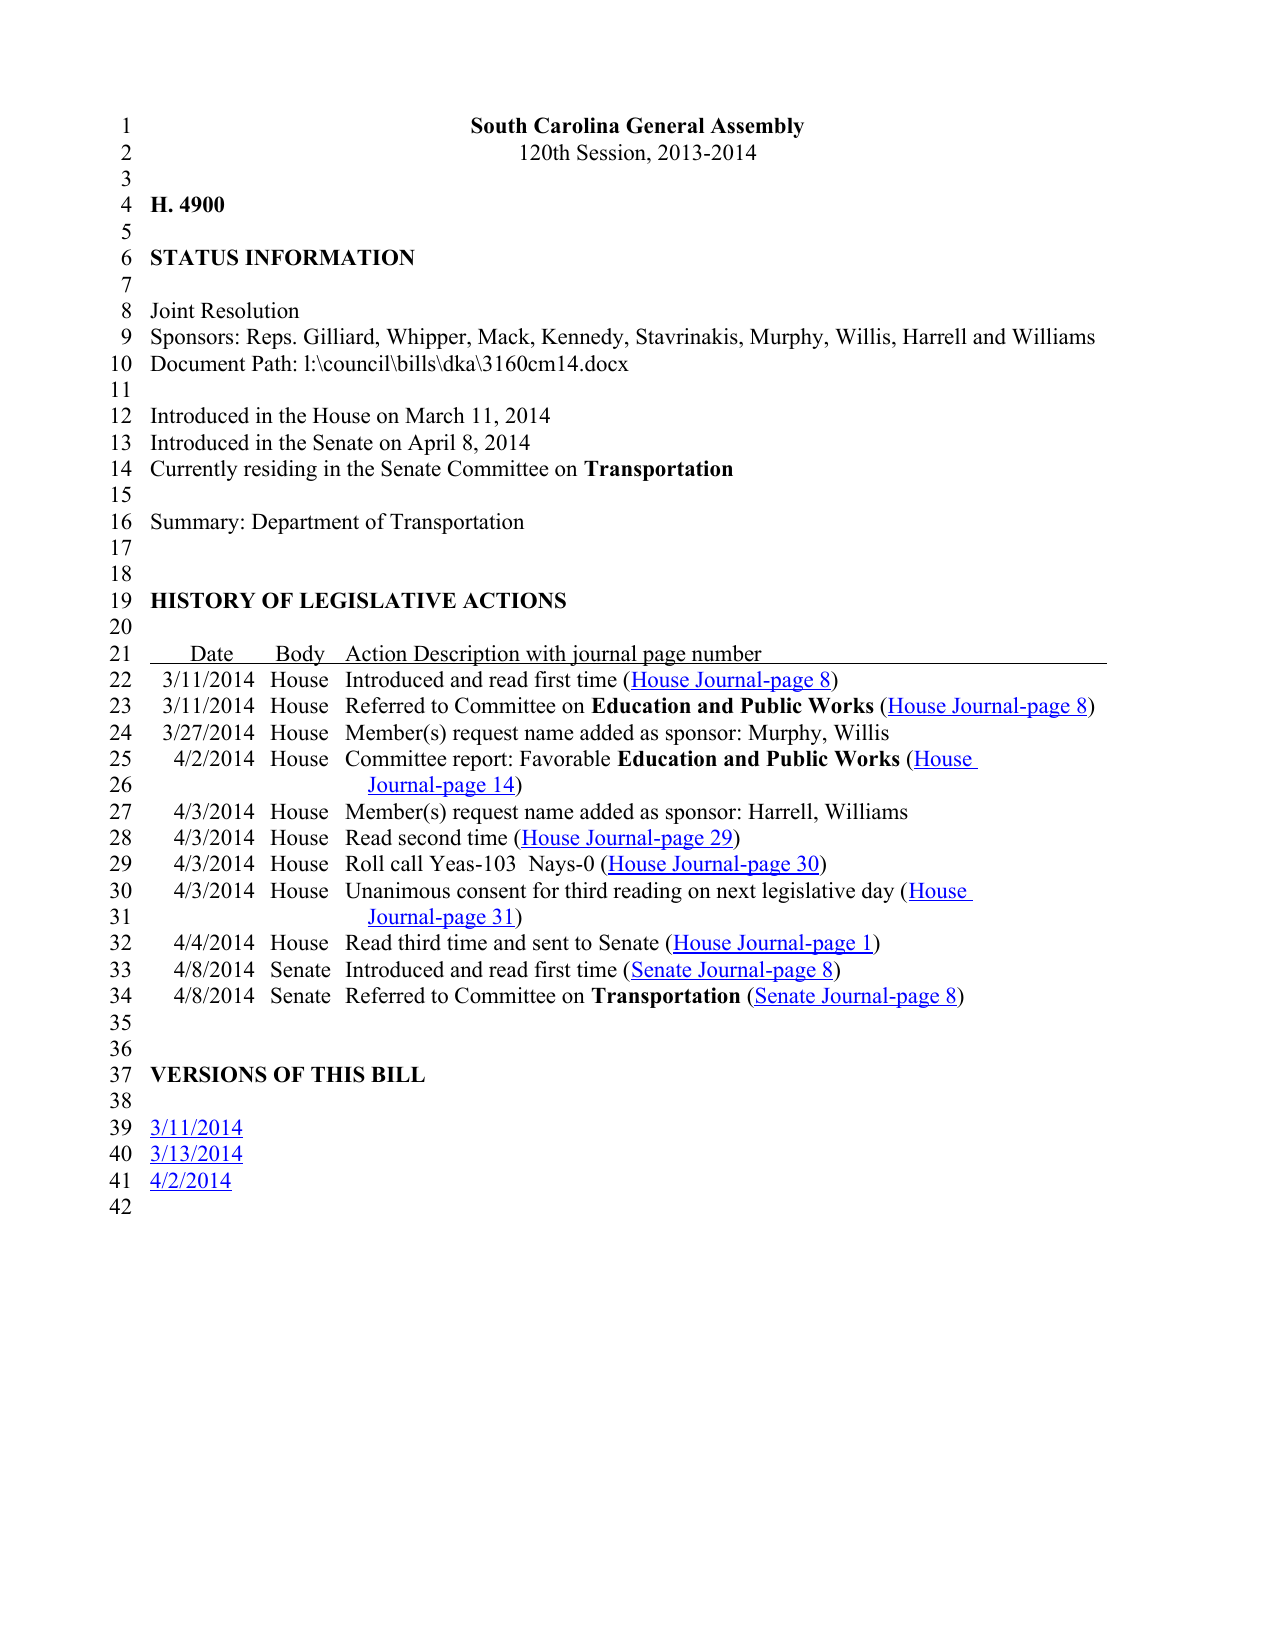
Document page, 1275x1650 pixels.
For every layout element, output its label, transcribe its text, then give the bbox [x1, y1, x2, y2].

text 120th Session, 2013-2014 [150, 139, 1125, 165]
text 4/3/2014 House Member(s) request name added as sponsor: Harrell, Williams [150, 798, 1125, 824]
text Document Path: l:\council\bills\dka\3160cm14.docx [150, 350, 1125, 376]
text 3/11/2014 House Introduced and read first time (House Journal-page 8) [150, 666, 1125, 692]
text 4/3/2014 House Read second time (House Journal-page 29) [150, 824, 1125, 850]
text Summary: Department of Transportation [150, 508, 1125, 534]
text 3/11/2014 House Referred to Committee on Education and Public Works (House Journal-page 8) [150, 692, 1125, 719]
text 4/3/2014 House Unanimous consent for third reading on next legislative day (House Journal-page 31) [150, 877, 1125, 929]
text VERSIONS OF THIS BILL [150, 1061, 1125, 1088]
text Joint Resolution [150, 297, 1125, 323]
text 3/11/2014 [150, 1114, 1125, 1140]
text 4/4/2014 House Read third time and sent to Senate (House Journal-page 1) [150, 929, 1125, 956]
text H. 4900 [150, 192, 1125, 218]
text 4/2/2014 House Committee report: Favorable Education and Public Works (House Journal-page 14) [150, 745, 1125, 798]
text 4/8/2014 Senate Referred to Committee on Transportation (Senate Journal-page 8) [150, 982, 1125, 1008]
text South Carolina General Assembly [150, 112, 1125, 139]
text 3/13/2014 [150, 1140, 1125, 1167]
text HISTORY OF LEGISLATIVE ACTIONS [150, 587, 1125, 613]
text Date Body Action Description with journal page number [150, 639, 1125, 666]
text Introduced in the House on March 11, 2014 [150, 402, 1125, 429]
text 4/2/2014 [150, 1167, 1125, 1193]
text 4/3/2014 House Roll call Yeas-103 Nays-0 (House Journal-page 30) [150, 850, 1125, 877]
text Introduced in the Senate on April 8, 2014 [150, 429, 1125, 455]
text 3/27/2014 House Member(s) request name added as sponsor: Murphy, Willis [150, 719, 1125, 745]
text 4/8/2014 Senate Introduced and read first time (Senate Journal-page 8) [150, 956, 1125, 982]
text Currently residing in the Senate Committee on Transportation [150, 455, 1125, 481]
text STATUS INFORMATION [150, 244, 1125, 271]
text Sponsors: Reps. Gilliard, Whipper, Mack, Kennedy, Stavrinakis, Murphy, Willis, Harrell and Williams [150, 323, 1125, 350]
